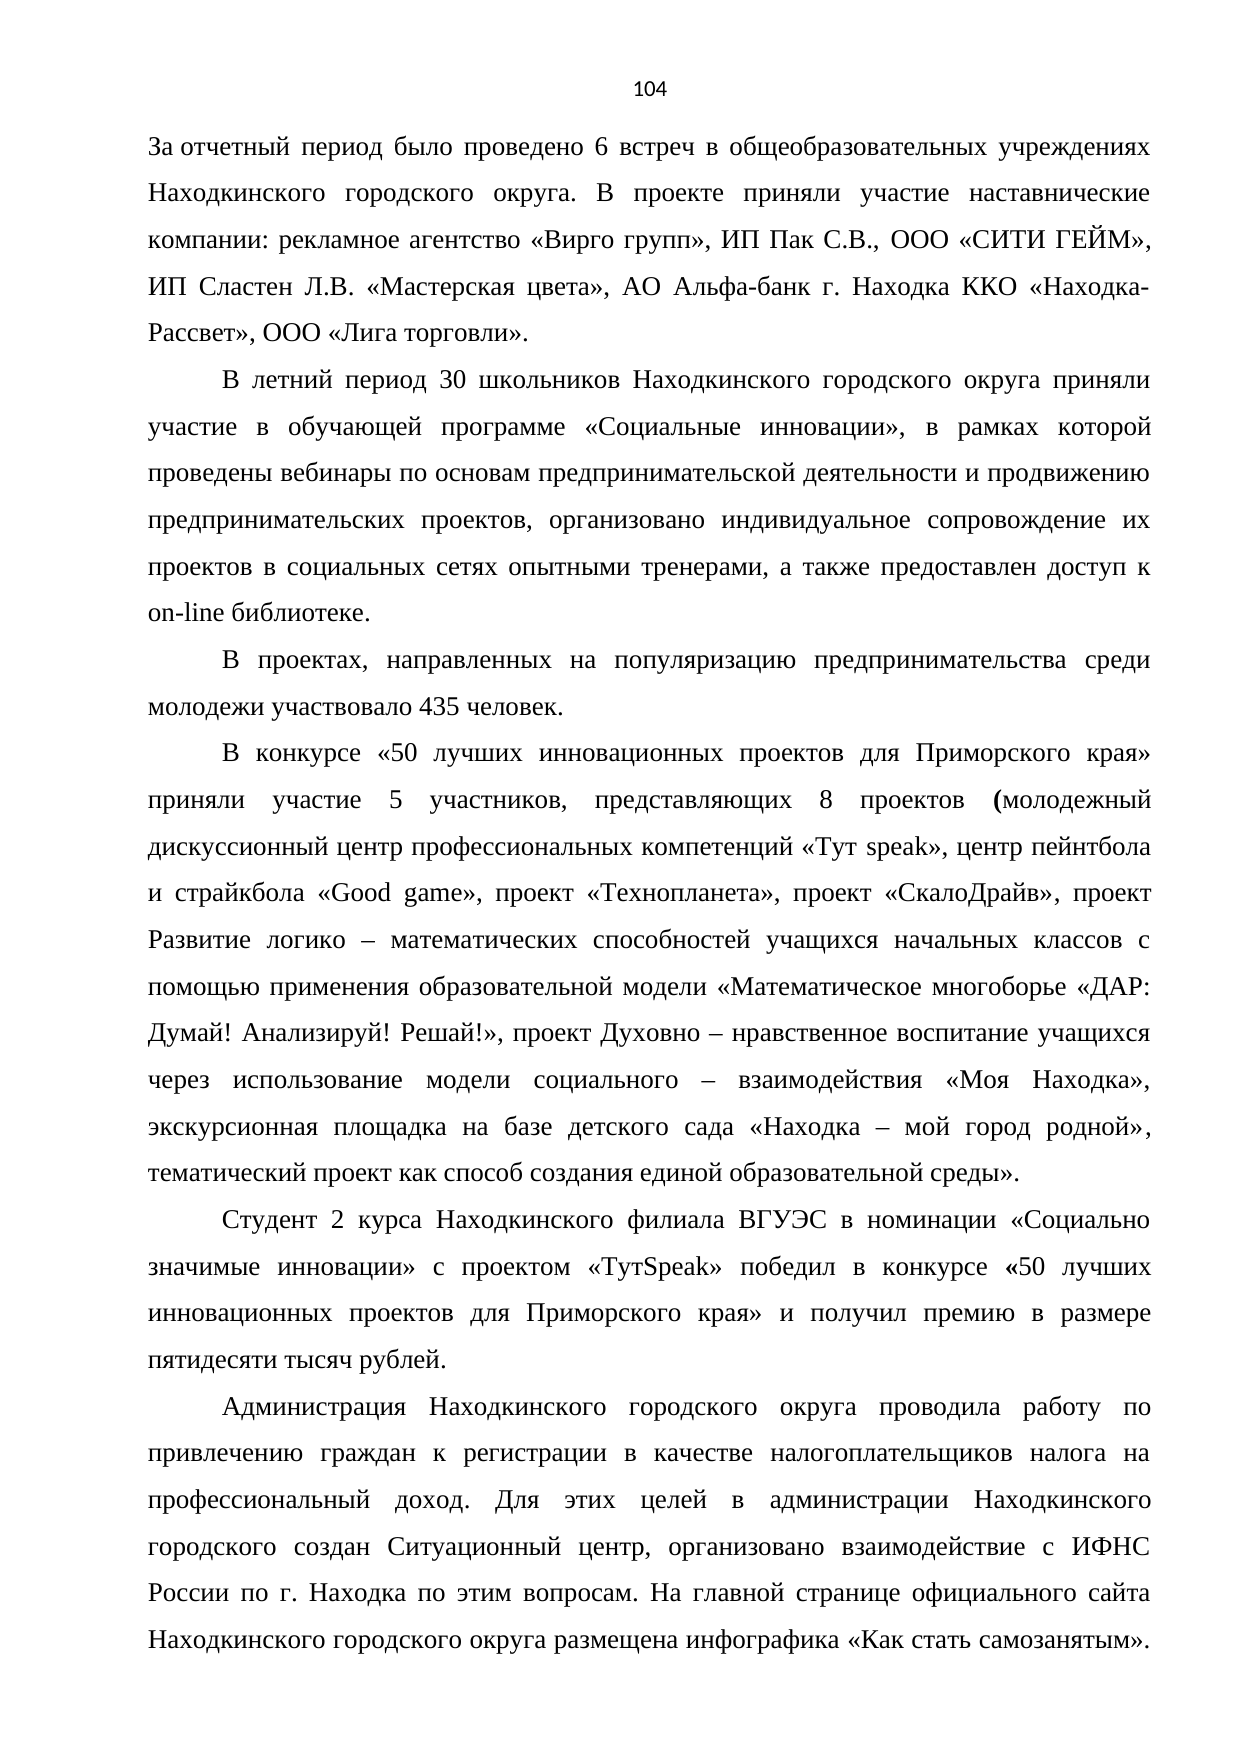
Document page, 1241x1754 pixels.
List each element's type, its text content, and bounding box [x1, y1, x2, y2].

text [148, 1390, 1152, 1654]
text В летний период 30 школьников Находкинского городского округа приняли участие в обучающей программе «Социальные инновации», в рамках которой проведены вебинары по основам предпринимательской деятельности и продвижению предпринимательских проектов, организовано индивидуальное сопровождение их проектов в социальных сетях опытными тренерами, а также предоставлен доступ к on-line библиотеке. [148, 363, 1152, 628]
text В проектах, направленных на популяризацию предпринимательства среди молодежи участвовало 435 человек. [148, 643, 1152, 721]
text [148, 130, 1152, 348]
text В конкурсе «50 лучших инновационных проектов для Приморского края» приняли участие 5 участников, представляющих 8 проектов (молодежный дискуссионный центр профессиональных компетенций «Тут speak», центр пейнтбола и страйкбола «Good game», проект «Технопланета», проект «СкалоДрайв», проект Развитие логико – математических способностей учащихся начальных классов с помощью применения образовательной модели «Математическое многоборье «ДАР: Думай! Анализируй! Решай!», проект Духовно – нравственное воспитание учащихся через использование модели социального – взаимодействия «Моя Находка», экскурсионная площадка на базе детского сада «Находка – мой город родной», тематический проект как способ создания единой образовательной среды». [148, 737, 1152, 1188]
text Студент 2 курса Находкинского филиала ВГУЭС в номинации «Социально значимые инновации» с проектом «ТутSpeak» победил в конкурсе «50 лучших инновационных проектов для Приморского края» и получил премию в размере пятидесяти тысяч рублей. [148, 1203, 1152, 1374]
